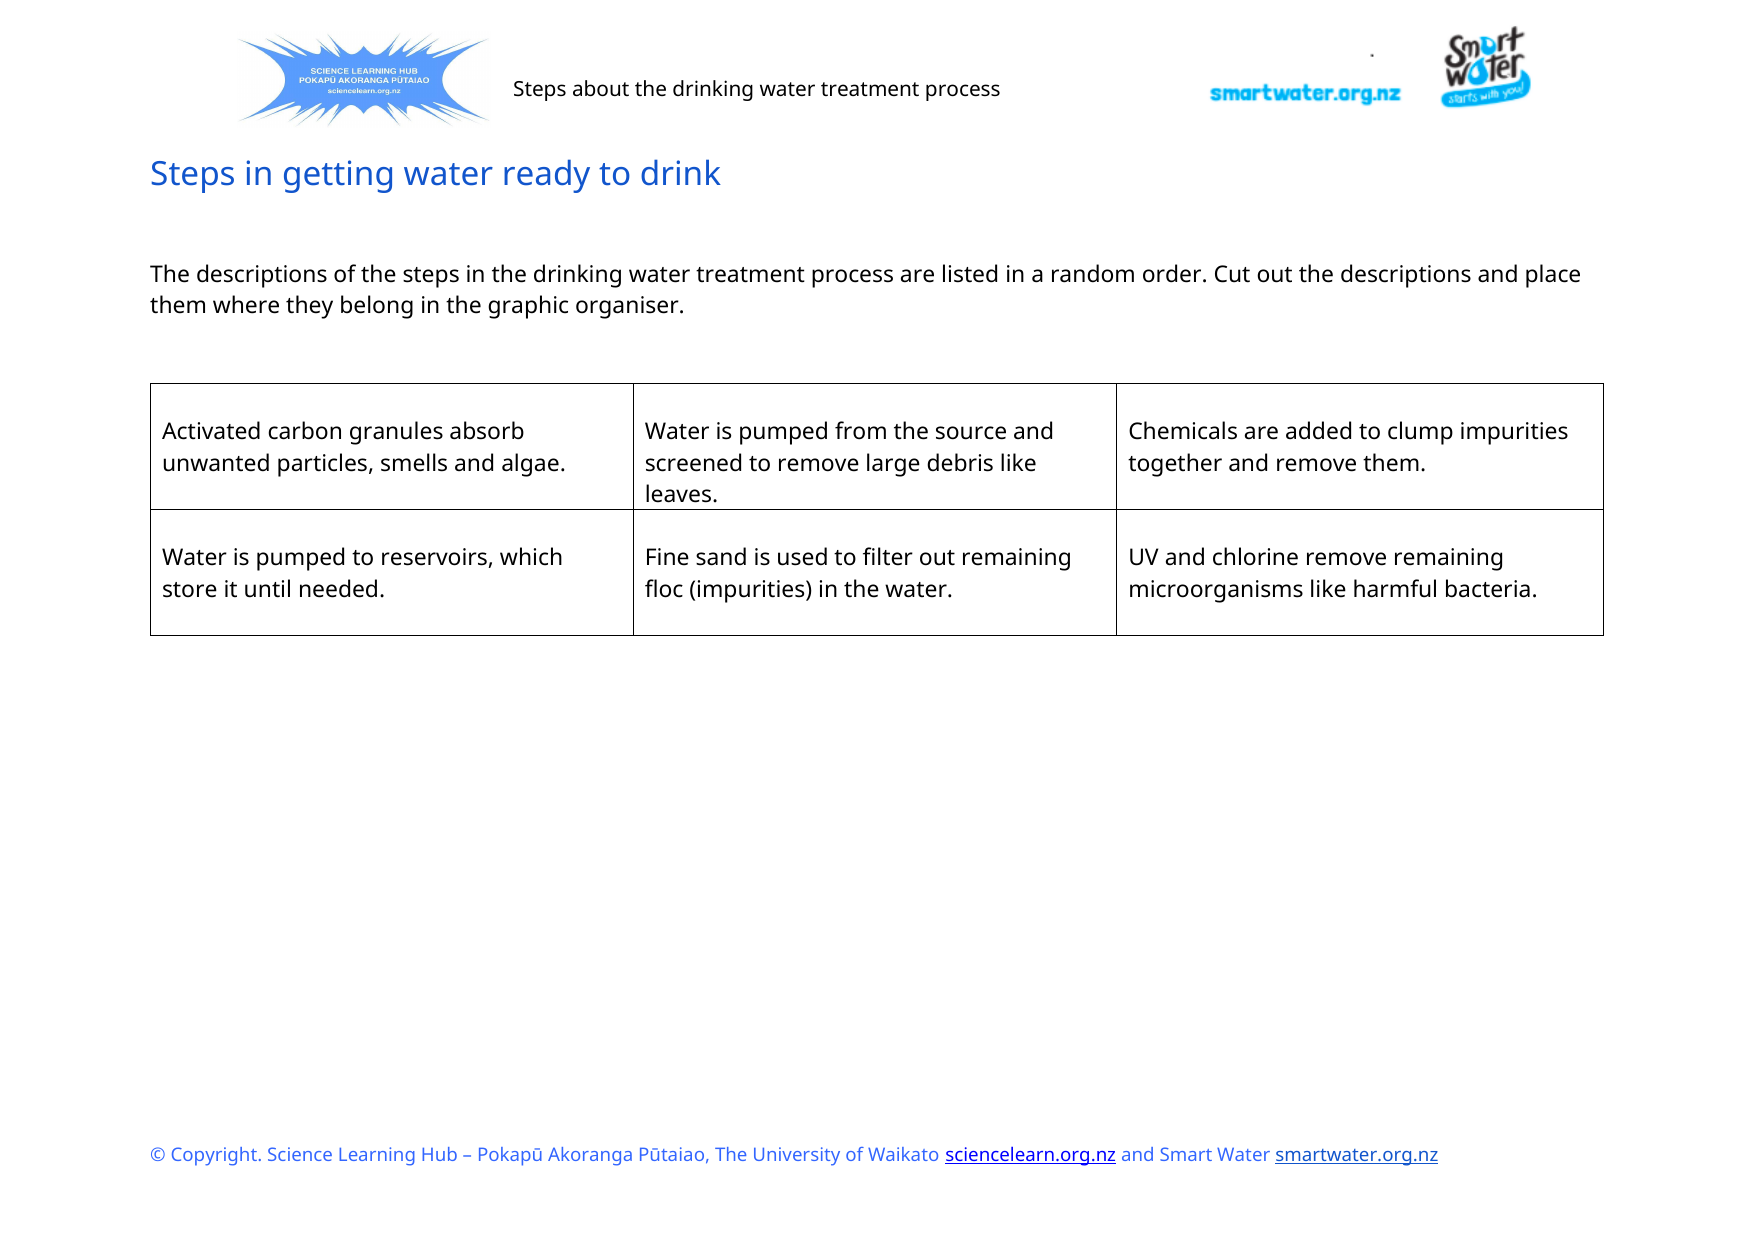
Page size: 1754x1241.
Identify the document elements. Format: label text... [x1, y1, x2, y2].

table_header Activated carbon granules absorb unwanted particles, smells and algae. [151, 384, 633, 509]
text The descriptions of the steps in the drinking water treatment process are listed in a random order. Cut out the descriptions and place them where they belong in the graphic organiser. [150, 258, 1604, 320]
table_cell Water is pumped to reservoirs, which store it until needed. [151, 510, 633, 635]
text Steps in getting water ready to drink [150, 150, 1604, 195]
picture [236, 31, 492, 128]
table_cell UV and chlorine remove remaining microorganisms like harmful bacteria. [1117, 510, 1603, 635]
picture [1183, 21, 1554, 119]
table_cell Fine sand is used to filter out remaining floc (impurities) in the water. [634, 510, 1116, 635]
table_header Chemicals are added to clump impurities together and remove them. [1117, 384, 1603, 509]
table_header Water is pumped from the source and screened to remove large debris like leaves. [634, 384, 1116, 509]
